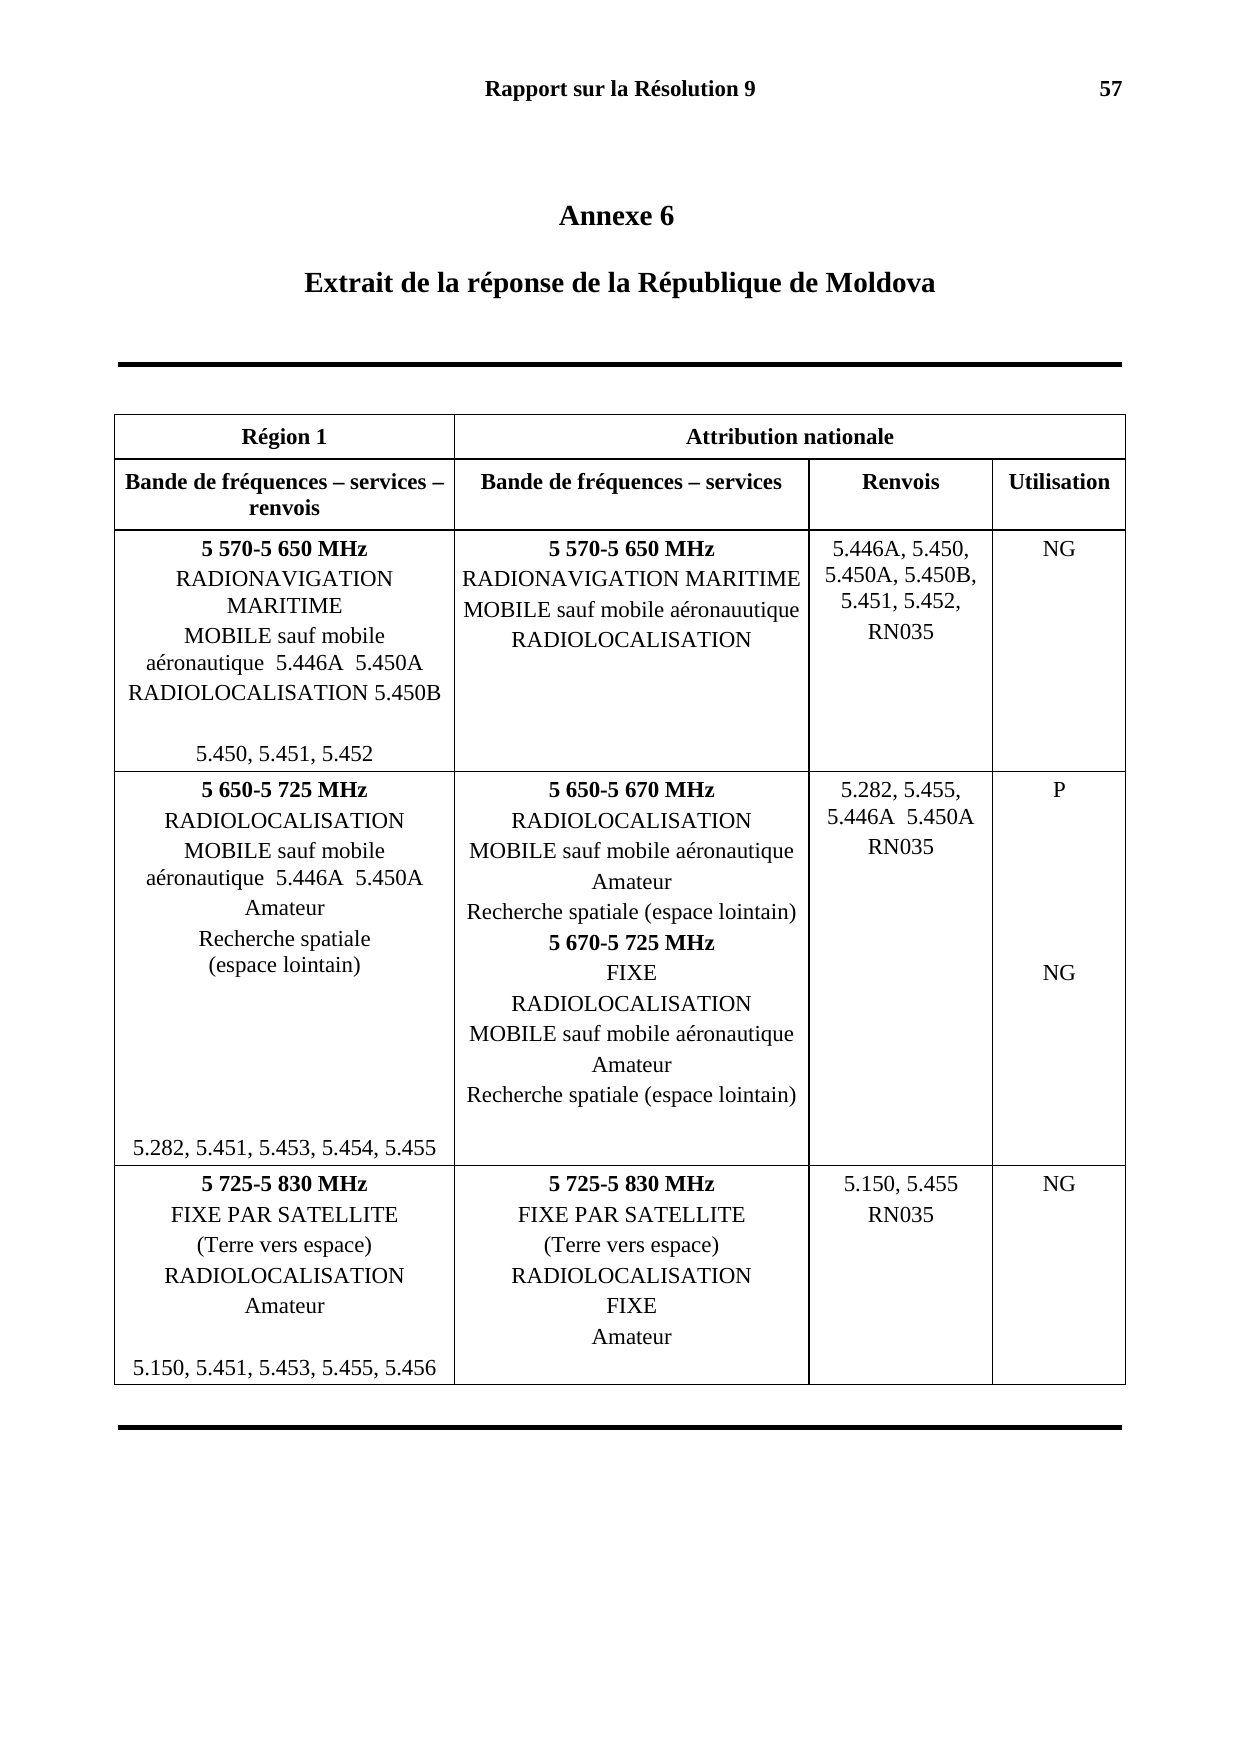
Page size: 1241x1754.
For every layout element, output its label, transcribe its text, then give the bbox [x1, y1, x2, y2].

table_cell 5.446A, 5.450, 5.450A, 5.450B, 5.451, 5.452, RN035 [810, 531, 992, 771]
table_cell Bande de fréquences – services [455, 460, 808, 529]
table_cell 5 650-5 725 MHz RADIOLOCALISATION MOBILE sauf mobile aéronautique 5.446A 5.450A Amateur Recherche spatiale (espace lointain) 5.282, 5.451, 5.453, 5.454, 5.455 [115, 772, 454, 1165]
table_header Région 1 [115, 415, 454, 458]
table_cell 5 570-5 650 MHz RADIONAVIGATION MARITIME MOBILE sauf mobile aéronautique 5.446A 5.450A RADIOLOCALISATION 5.450B 5.450, 5.451, 5.452 [115, 531, 454, 771]
table_cell 5 725-5 830 MHz FIXE PAR SATELLITE (Terre vers espace) RADIOLOCALISATION Amateur 5.150, 5.451, 5.453, 5.455, 5.456 [115, 1166, 454, 1384]
table_cell NG [993, 531, 1125, 771]
table_cell 5.150, 5.455 RN035 [810, 1166, 992, 1384]
table_cell P NG [993, 772, 1125, 1165]
table_cell 5 570-5 650 MHz RADIONAVIGATION MARITIME MOBILE sauf mobile aéronauutique RADIOLOCALISATION [455, 531, 808, 771]
table_cell 5 650-5 670 MHz RADIOLOCALISATION MOBILE sauf mobile aéronautique Amateur Recherche spatiale (espace lointain) 5 670-5 725 MHz FIXE RADIOLOCALISATION MOBILE sauf mobile aéronautique Amateur Recherche spatiale (espace lointain) [455, 772, 808, 1165]
table_header Attribution nationale [455, 415, 1125, 458]
table_cell 5 725-5 830 MHz FIXE PAR SATELLITE (Terre vers espace) RADIOLOCALISATION FIXE Amateur [455, 1166, 808, 1384]
table_cell Bande de fréquences – services – renvois [115, 460, 454, 529]
table_cell 5.282, 5.455, 5.446A 5.450A RN035 [810, 772, 992, 1165]
table_cell NG [993, 1166, 1125, 1384]
table_cell Renvois [810, 460, 992, 529]
table_cell Utilisation [993, 460, 1125, 529]
title Annexe 6 Extrait de la réponse de la République de Moldova [118, 198, 1122, 298]
